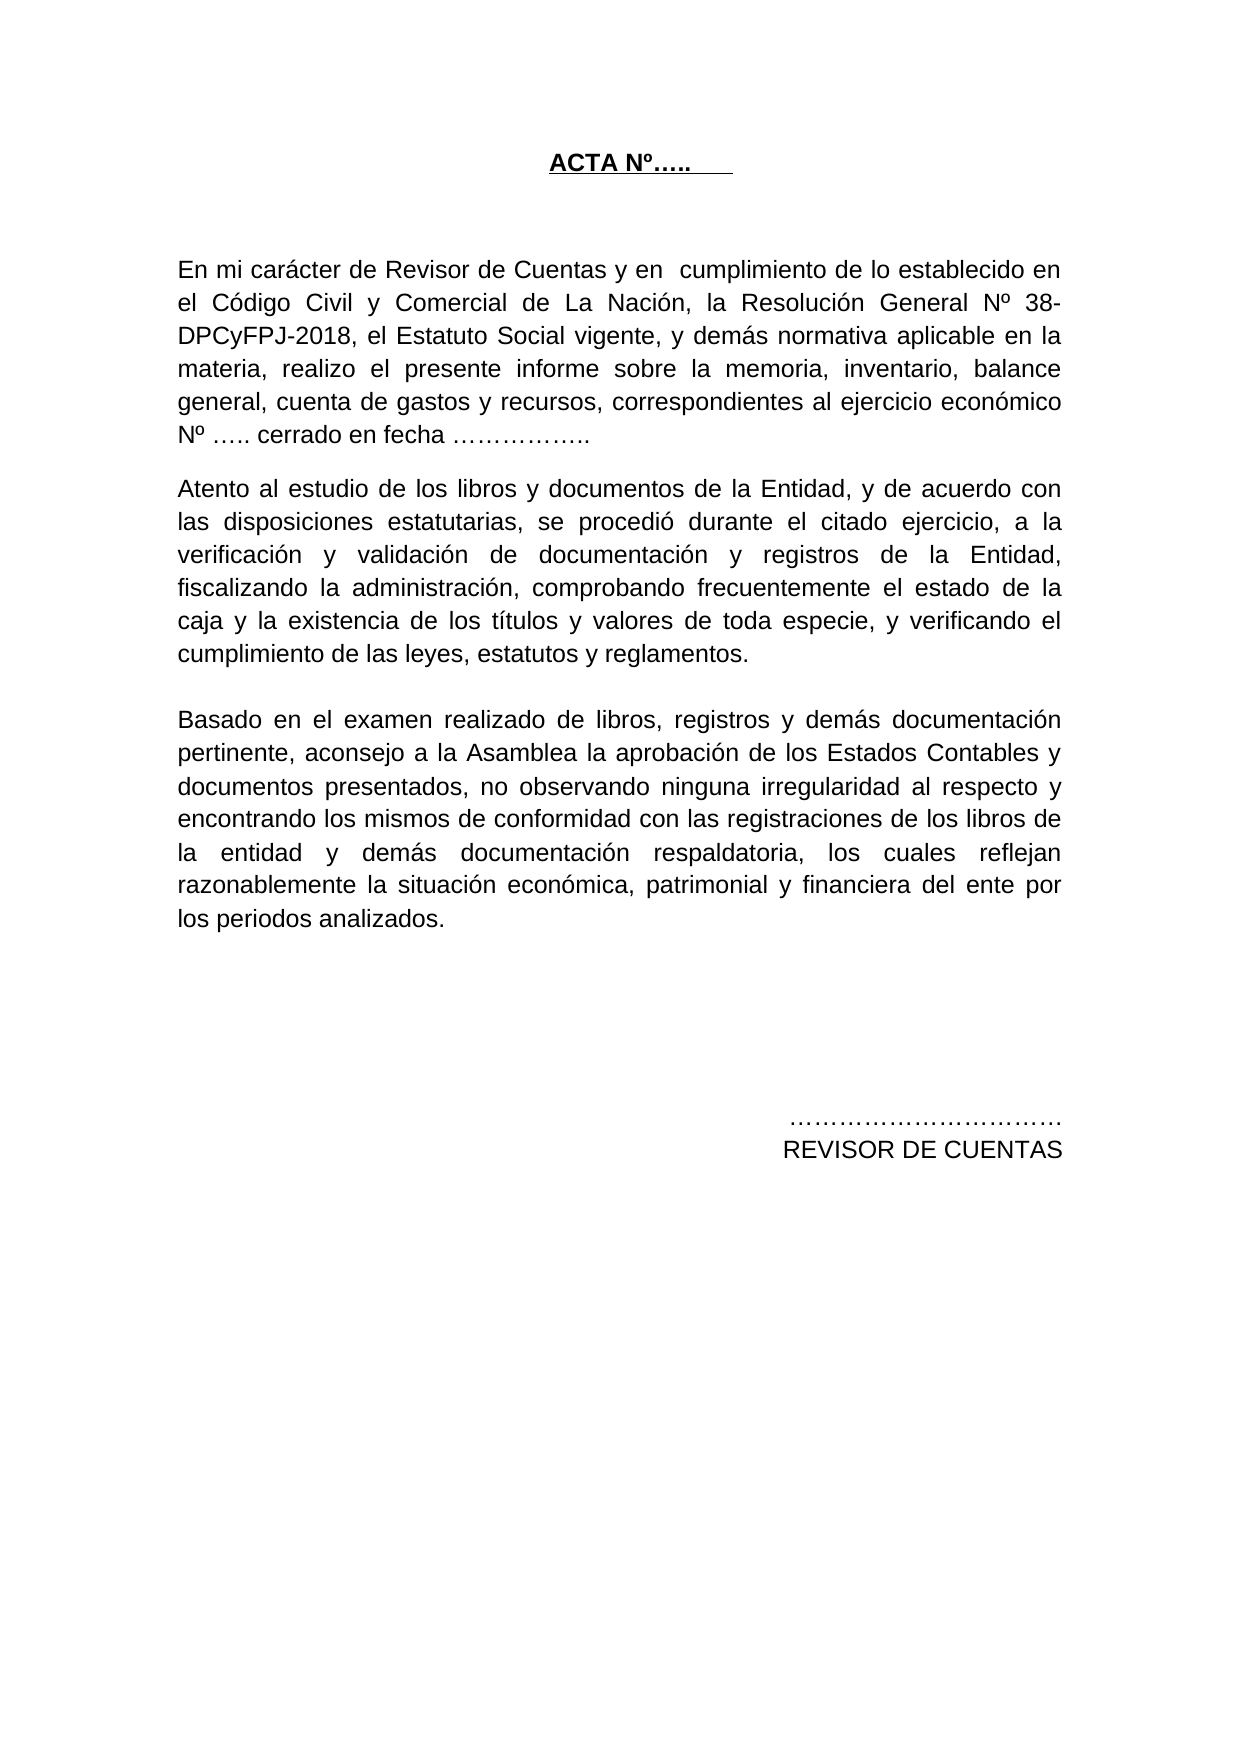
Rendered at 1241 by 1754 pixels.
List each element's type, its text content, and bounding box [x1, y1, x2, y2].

text ACTA Nº….. [177, 148, 1063, 176]
list …………………………… [177, 1102, 1063, 1130]
list Atento al estudio de los libros y documentos de la Entidad, y de acuerdo con las disposiciones estatutarias, se procedió durante el citado ejercicio, a la verificación y validación de documentación y registros de la Entidad, fiscalizando la administración, comprobando frecuentemente el estado de la caja y la existencia de los títulos y valores de toda especie, y verificando el cumplimiento de las leyes, estatutos y reglamentos. [177, 474, 1063, 668]
text En mi carácter de Revisor de Cuentas y en cumplimiento de lo establecido en el Código Civil y Comercial de La Nación, la Resolución General Nº 38-DPCyFPJ-2018, el Estatuto Social vigente, y demás normativa aplicable en la materia, realizo el presente informe sobre la memoria, inventario, balance general, cuenta de gastos y recursos, correspondientes al ejercicio económico Nº ….. cerrado en fecha …………….. [177, 255, 1063, 449]
list REVISOR DE CUENTAS [177, 1135, 1063, 1163]
list Basado en el examen realizado de libros, registros y demás documentación pertinente, aconsejo a la Asamblea la aprobación de los Estados Contables y documentos presentados, no observando ninguna irregularidad al respecto y encontrando los mismos de conformidad con las registraciones de los libros de la entidad y demás documentación respaldatoria, los cuales reflejan razonablemente la situación económica, patrimonial y financiera del ente por los periodos analizados. [177, 705, 1063, 932]
